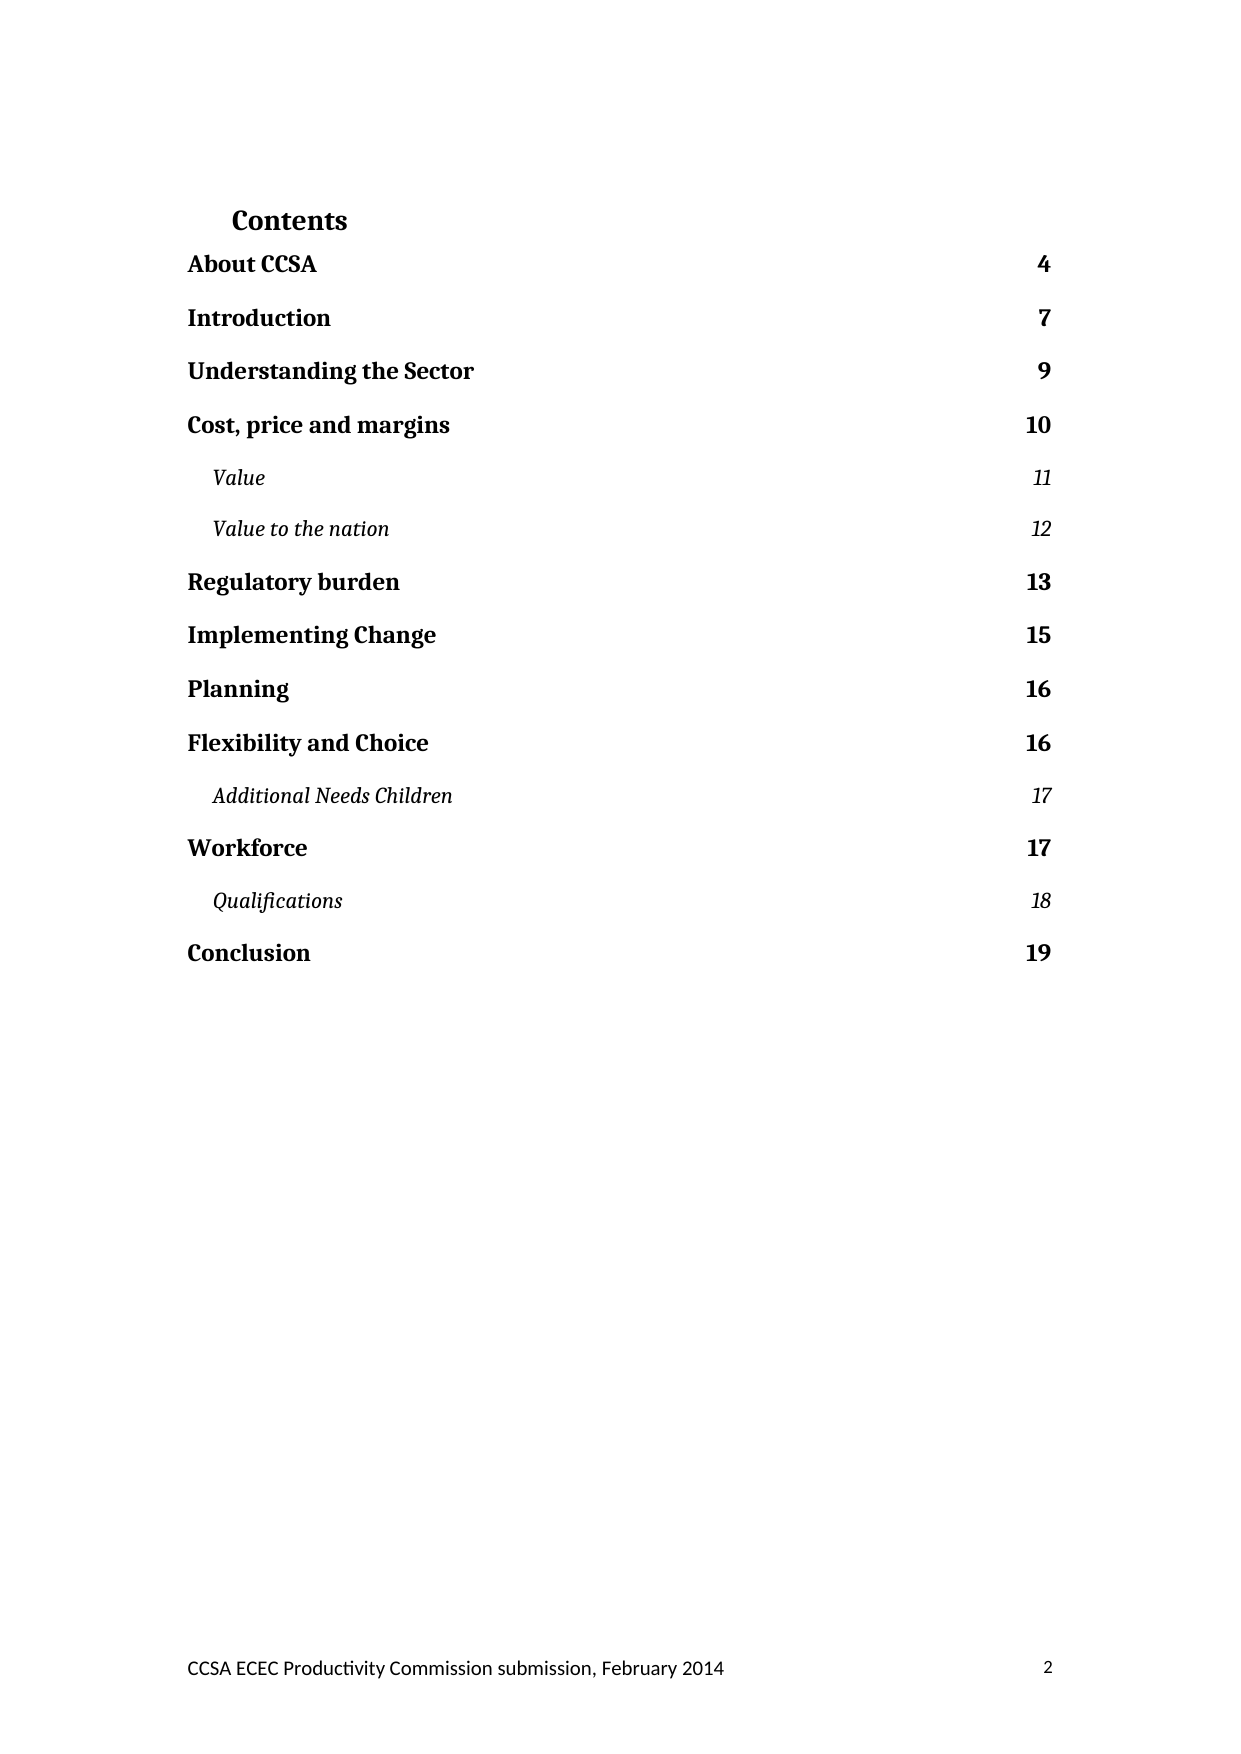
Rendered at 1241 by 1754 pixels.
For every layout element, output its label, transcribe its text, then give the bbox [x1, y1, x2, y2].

text Additional Needs Children 17 [212, 782, 1053, 809]
text Planning 16 [187, 675, 1053, 704]
text Conclusion 19 [187, 939, 1053, 968]
text Value to the nation 12 [212, 516, 1053, 542]
text Workforce 17 [187, 834, 1053, 863]
text Implementing Change 15 [187, 621, 1053, 650]
text Contents [232, 204, 1053, 237]
text Cost, price and margins 10 [187, 411, 1053, 440]
text Understanding the Sector 9 [187, 357, 1053, 386]
text Regulatory burden 13 [187, 567, 1053, 596]
text Value 11 [212, 465, 1053, 491]
text Introduction 7 [187, 303, 1053, 332]
text About CCSA 4 [187, 250, 1053, 278]
text Flexibility and Choice 16 [187, 729, 1053, 757]
text Qualifications 18 [212, 888, 1053, 914]
